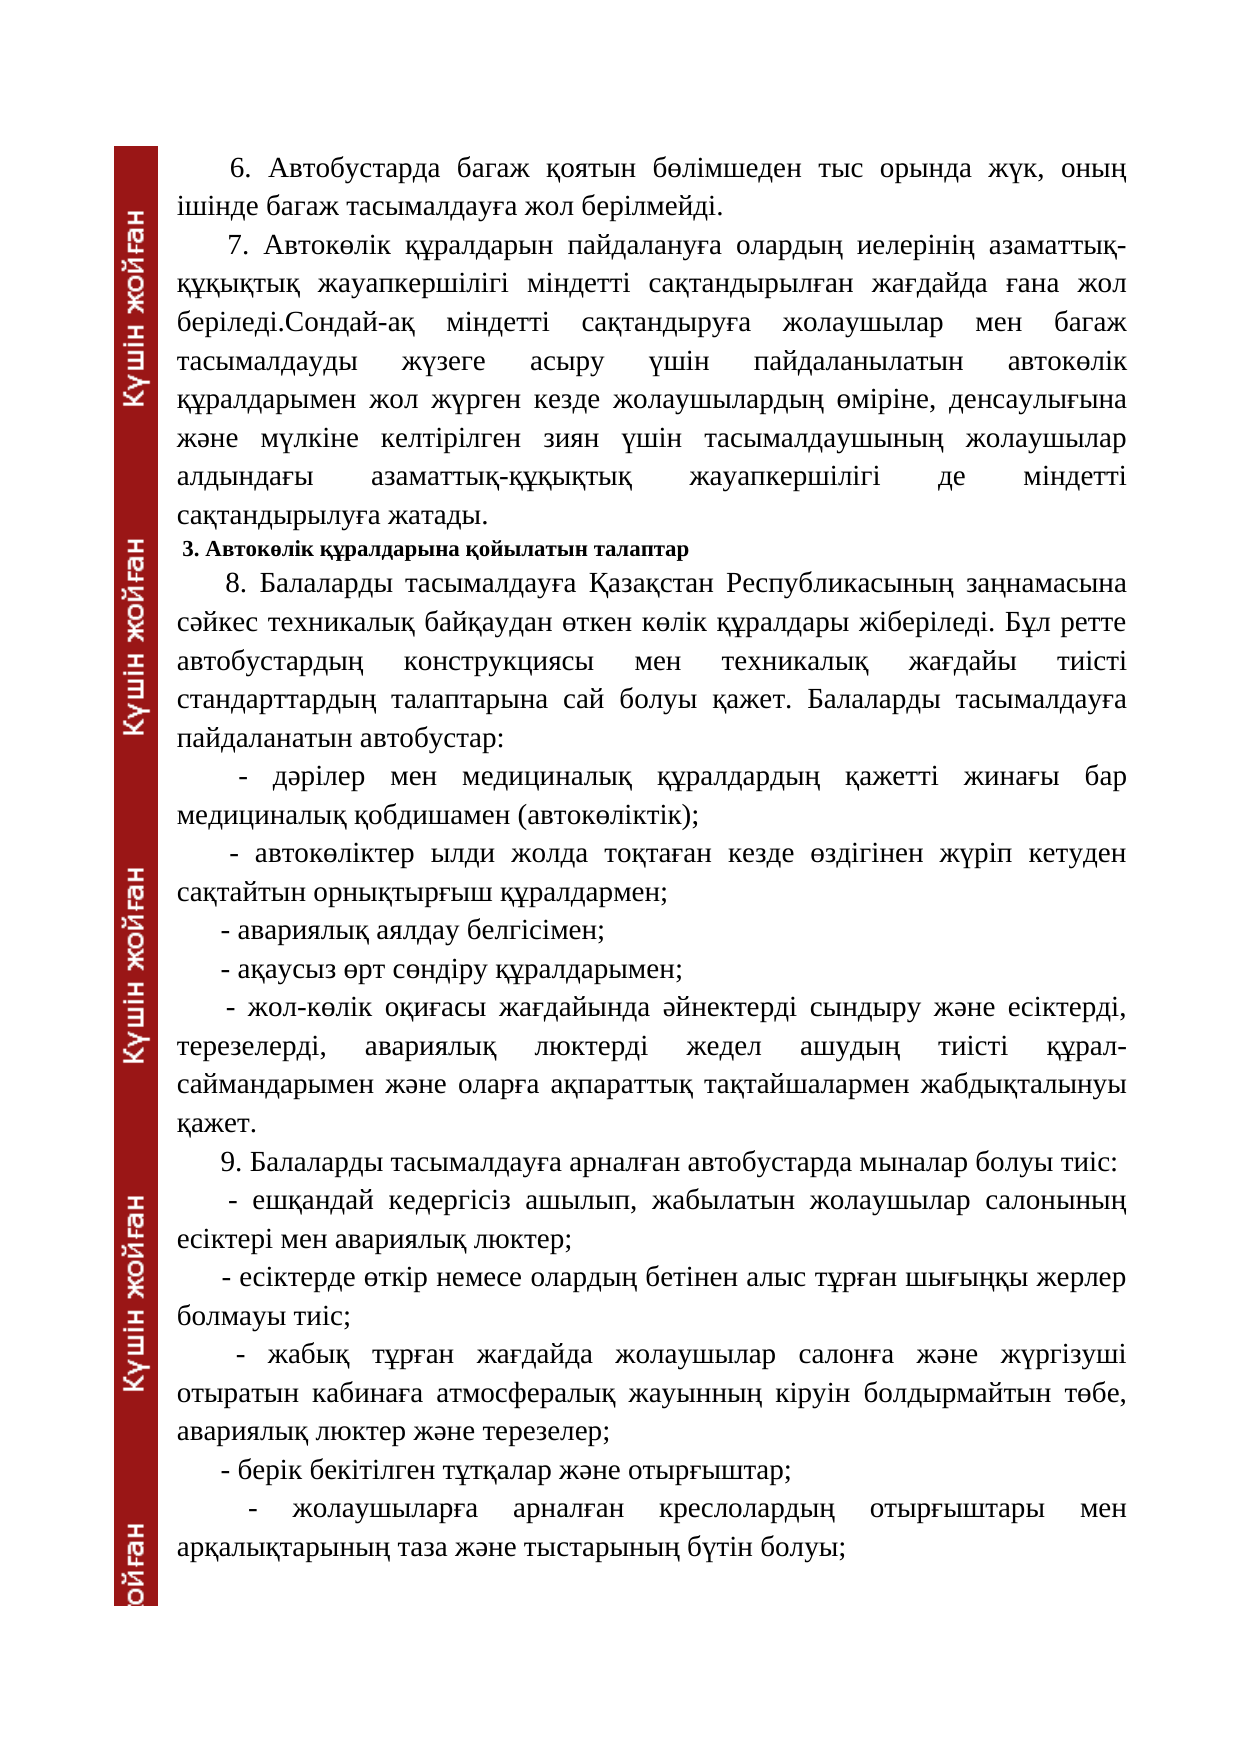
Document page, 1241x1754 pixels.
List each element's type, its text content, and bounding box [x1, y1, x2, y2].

picture [114, 1177, 158, 1182]
text - берiк бекiтiлген тұтқалар және отырғыштар; [112, 1452, 1128, 1486]
picture [114, 530, 158, 535]
picture [114, 222, 158, 227]
text - жабық тұрған жағдайда жолаушылар салонға және жүргiзушi отыратын кабинаға атмосфералық жауынның кiруiн болдырмайтын төбе, авариялық люктер және терезелер; [112, 1336, 1128, 1447]
picture [114, 1331, 158, 1336]
picture [114, 1486, 158, 1491]
picture [114, 946, 158, 951]
text - жолаушыларға арналған креслолардың отырғыштары мен арқалықтарының таза және тыстарының бүтін болуы; [112, 1491, 1128, 1563]
text - жол-көлiк оқиғасы жағдайында әйнектерді сындыру және есіктерді, терезелерді, авариялық люктердi жедел ашудың тиiстi құрал-саймандарымен және оларға ақпараттық тақтайшалармен жабдықталынуы қажет. [112, 989, 1128, 1139]
picture [114, 753, 158, 758]
picture [114, 907, 158, 912]
text - дәрiлер мен медициналық құралдардың қажеттi жинағы бар медициналық қобдишамен (автокөлiктiк); [112, 758, 1128, 830]
picture [114, 984, 158, 989]
text - есiктерде өткiр немесе олардың бетiнен алыс тұрған шығыңқы жерлер болмауы тиiс; [112, 1259, 1128, 1331]
text 6. Автобустарда багаж қоятын бөлiмшеден тыс орында жүк, оның iшiнде багаж тасымалдауға жол берілмейді. [112, 150, 1128, 222]
text - авариялық аялдау белгiсiмен; [112, 912, 1128, 946]
text - автокөлiктер ылди жолда тоқтаған кезде өздiгiнен жүрiп кетуден сақтайтын орнықтырғыш құралдармен; [112, 835, 1128, 907]
picture [114, 830, 158, 835]
text 8. Балаларды тасымалдауға Қазақстан Республикасының заңнамасына сәйкес техникалық байқаудан өткен көлiк құралдары жiберiледi. Бұл ретте автобустардың конструкциясы мен техникалық жағдайы тиiстi стандарттардың талаптарына сай болуы қажет. Балаларды тасымалдауға пайдаланатын автобустар: [112, 566, 1128, 753]
picture [114, 146, 158, 150]
text - ақаусыз өрт сөндiру құралдарымен; [112, 951, 1128, 984]
picture [114, 1447, 158, 1452]
picture [114, 1254, 158, 1259]
text 7. Автокөлiк құралдарын пайдалануға олардың иелерiнiң азаматтық-құқықтық жауапкершiлiгi мiндеттi сақтандырылған жағдайда ғана жол берiледi.Сондай-ақ мiндеттi сақтандыруға жолаушылар мен багаж тасымалдауды жүзеге асыру үшiн пайдаланылатын автокөлiк құралдарымен жол жүрген кезде жолаушылардың өмiрiне, денсаулығына және мүлкiне келтiрiлген зиян үшiн тасымалдаушының жолаушылар алдындағы азаматтық-құқықтық жауапкершiлiгi де мiндеттi сақтандырылуға жатады. [112, 227, 1128, 530]
picture [114, 1563, 158, 1606]
text 9. Балаларды тасымалдауға арналған автобустарда мыналар болуы тиіс: [112, 1144, 1128, 1177]
text - ешқандай кедергiсiз ашылып, жабылатын жолаушылар салонының есiктерi мен авариялық люктер; [112, 1182, 1128, 1254]
picture [114, 1139, 158, 1144]
picture [114, 562, 158, 566]
text 3. Автокөлiк құралдарына қойылатын талаптар [112, 535, 1128, 562]
